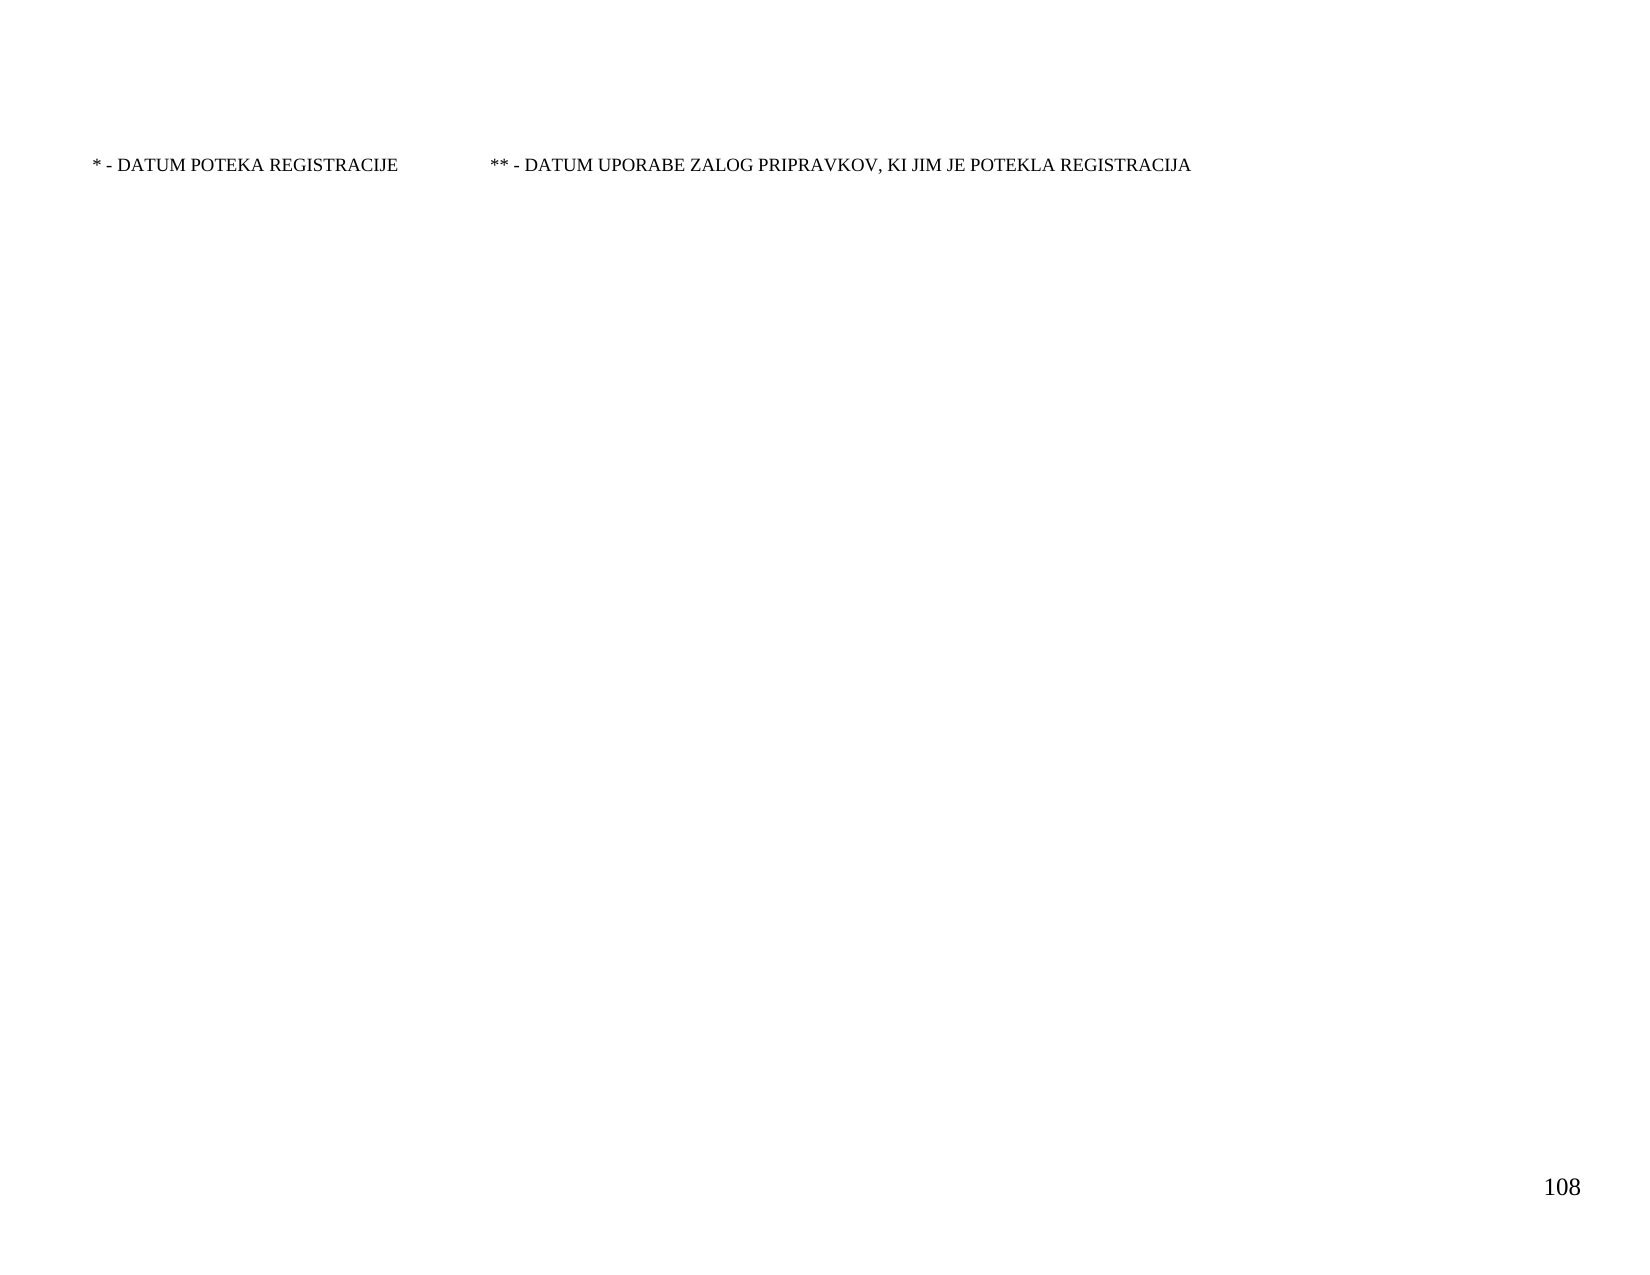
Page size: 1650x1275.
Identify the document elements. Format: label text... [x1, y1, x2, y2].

text * - DATUM POTEKA REGISTRACIJE ** - DATUM UPORABE ZALOG PRIPRAVKOV, KI JIM JE POTEKLA REGISTRACIJA [92, 153, 1581, 175]
